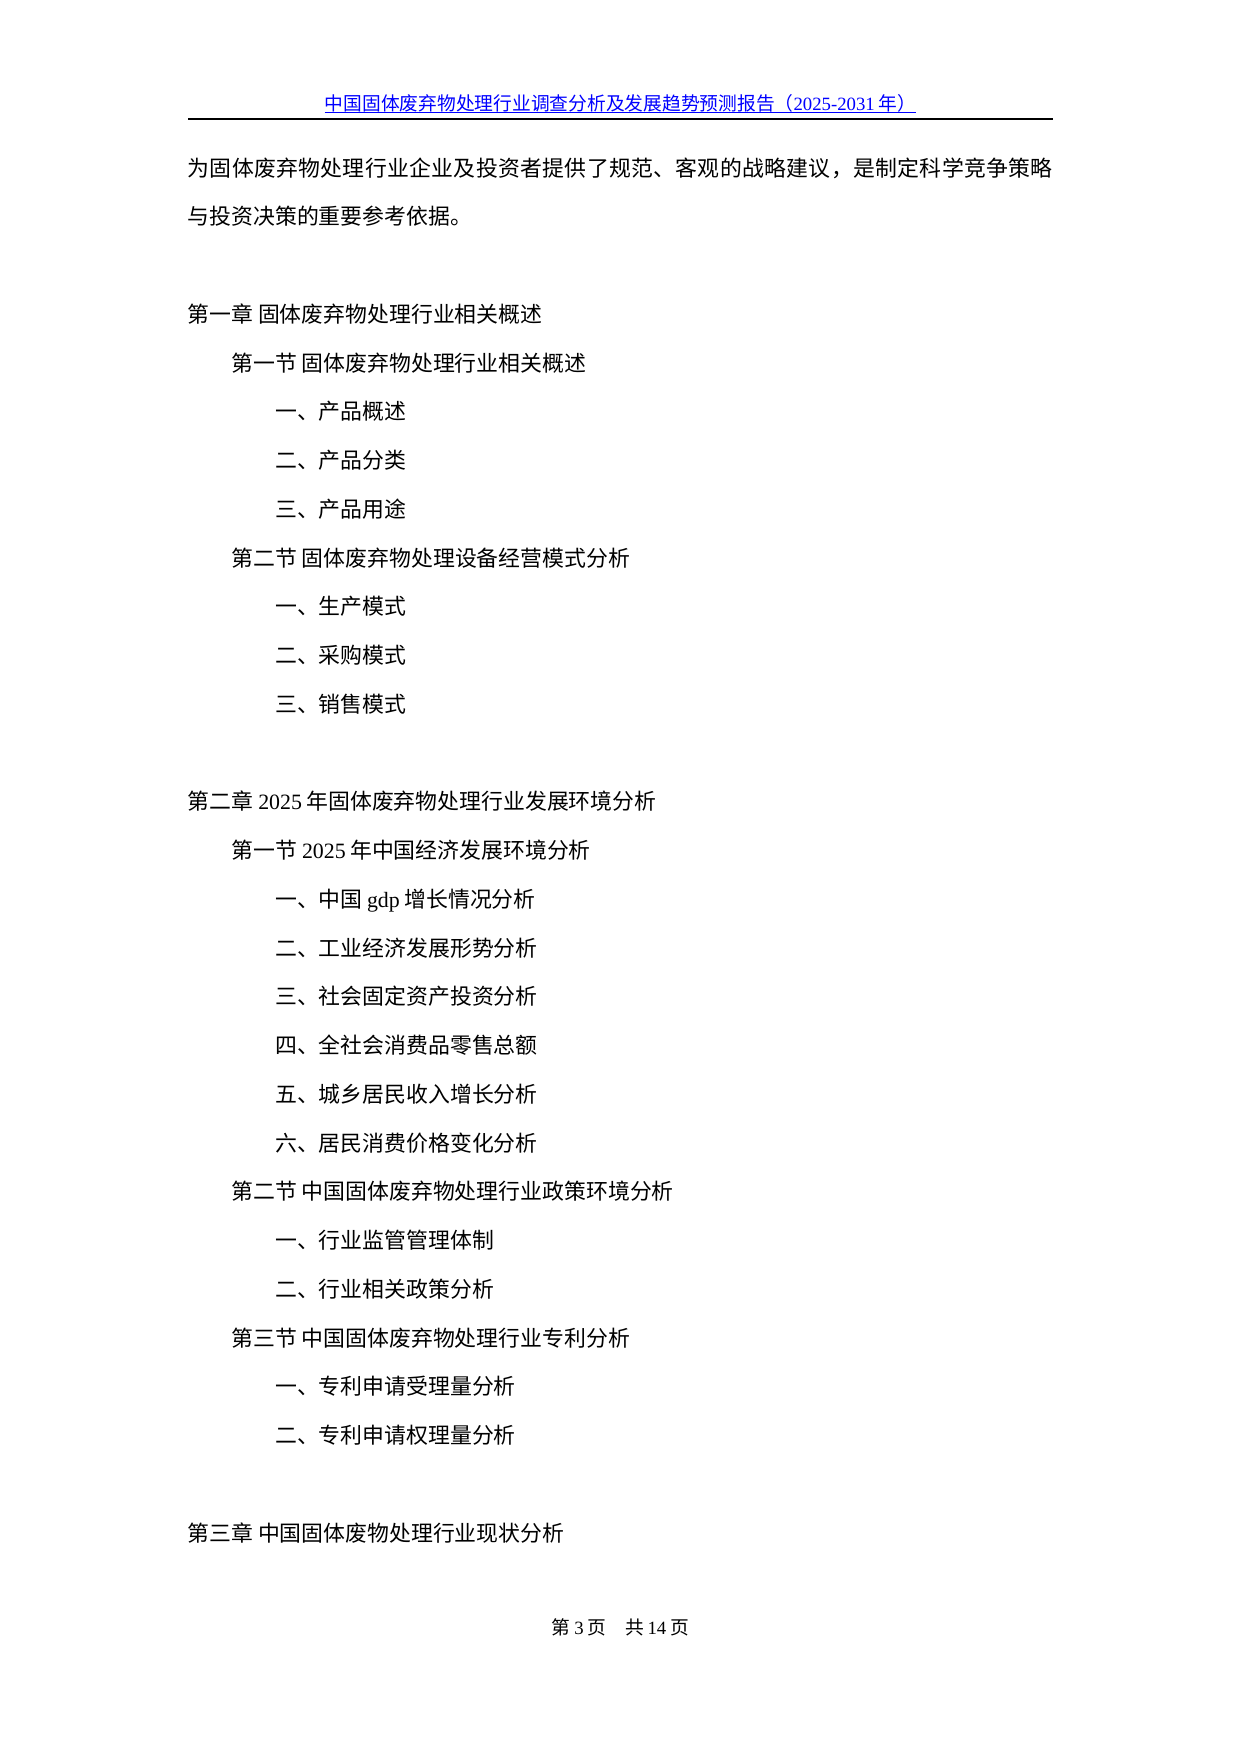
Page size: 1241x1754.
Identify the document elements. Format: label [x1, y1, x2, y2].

text [187, 150, 1053, 1548]
